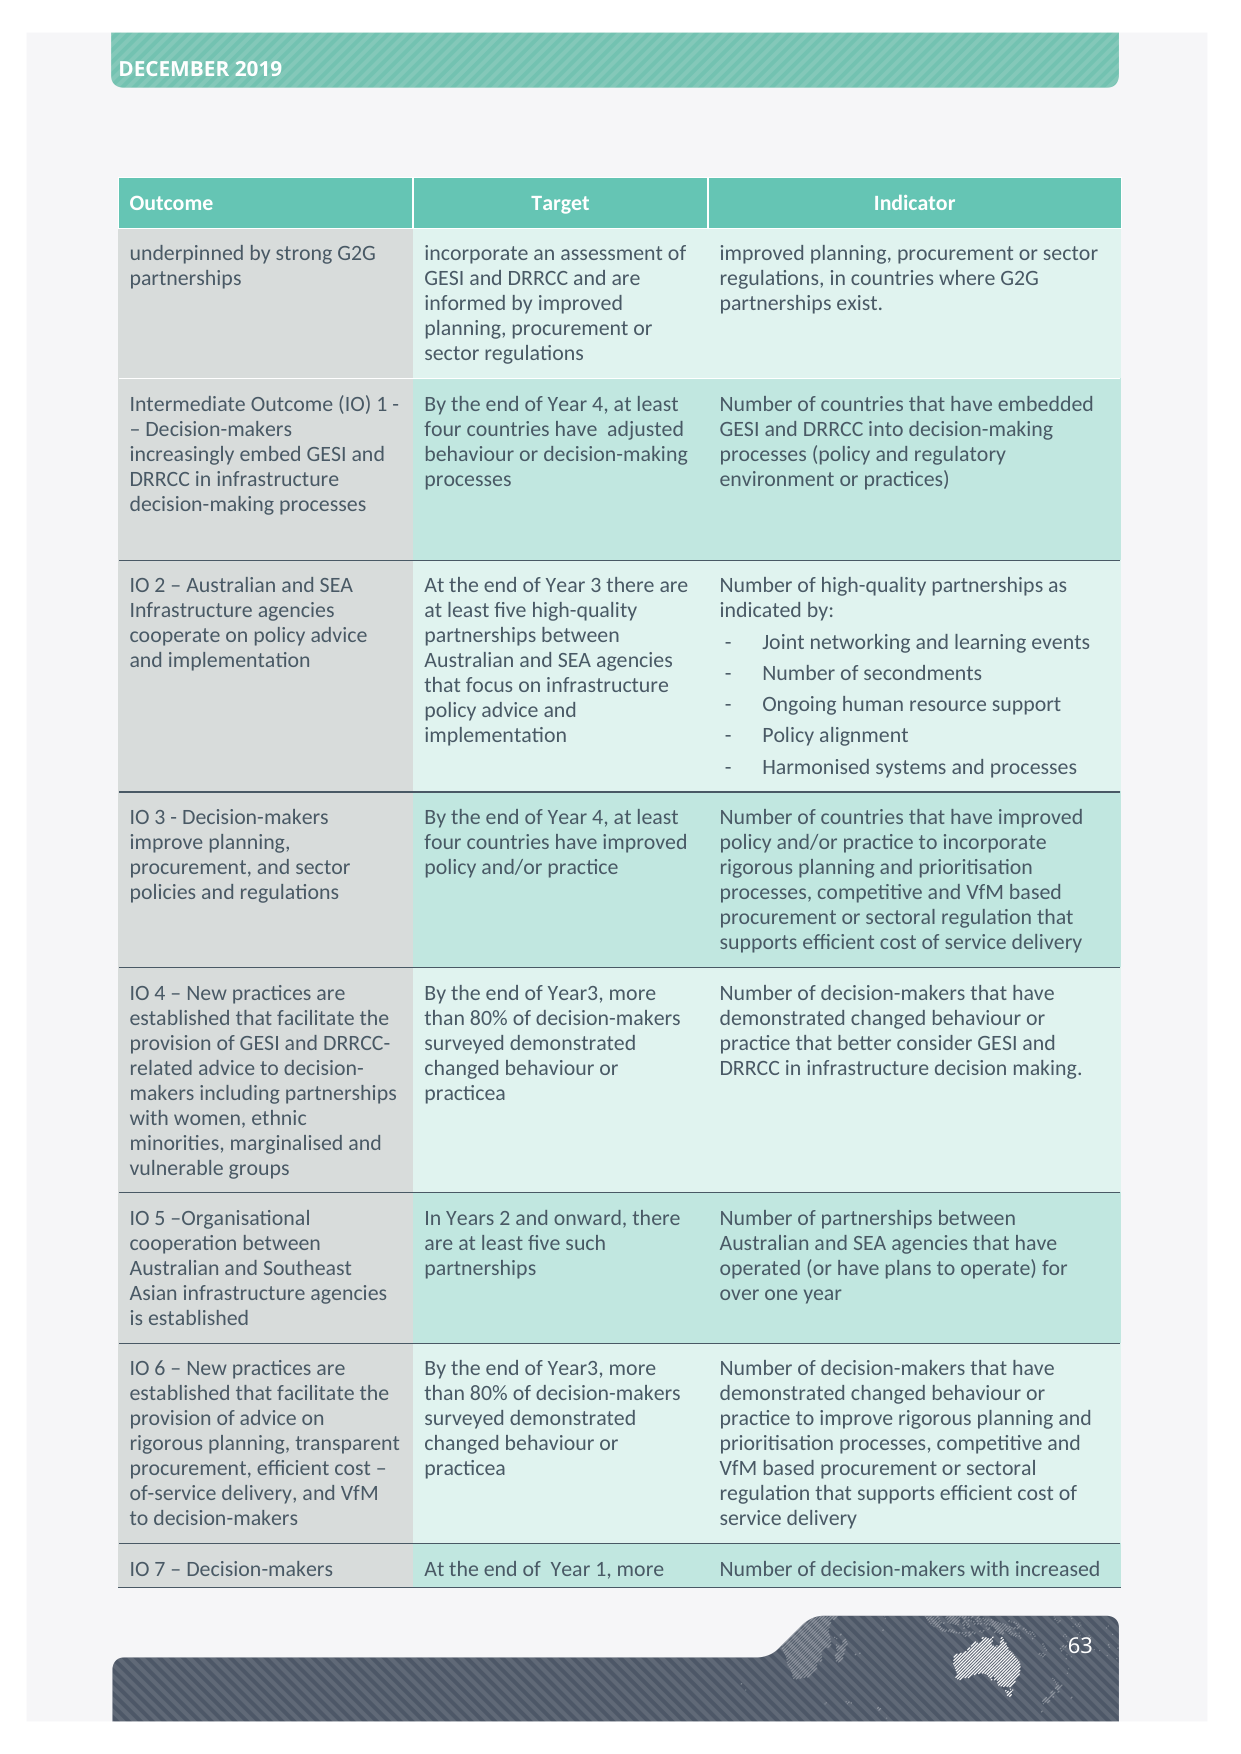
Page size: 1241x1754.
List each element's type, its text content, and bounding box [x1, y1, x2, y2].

table_cell Number of partnerships between Australian and SEA agencies that have operated (or have plans to operate) for over one year [708, 1192, 1121, 1343]
table_cell By the end of Year3, more than 80% of decision-makers surveyed demonstrated changed behaviour or practicea [413, 1344, 708, 1543]
table_header Indicator [709, 178, 1121, 228]
table_cell IO 5 –Organisational cooperation between Australian and Southeast Asian infrastructure agencies is established [118, 1192, 413, 1343]
table_cell By the end of Year 4, at least four countries have adjusted behaviour or decision-making processes [413, 379, 708, 560]
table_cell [118, 229, 413, 378]
table_header Target [414, 178, 707, 228]
table_cell Number of countries that have embedded GESI and DRRCC into decision-making processes (policy and regulatory environment or practices) [708, 378, 1121, 560]
table_cell At the end of Year 3 there are at least five high-quality partnerships between Australian and SEA agencies that focus on infrastructure policy advice and implementation [413, 561, 708, 791]
table_cell Number of countries that have improved policy and/or practice to incorporate rigorous planning and prioritisation processes, competitive and VfM based procurement or sectoral regulation that supports efficient cost of service delivery [708, 791, 1121, 967]
table_header Outcome [119, 178, 412, 228]
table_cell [413, 229, 708, 378]
picture [0, 3, 1237, 1750]
table_cell By the end of Year 4, at least four countries have improved policy and/or practice [413, 793, 708, 967]
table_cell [708, 229, 1121, 378]
table_cell Intermediate Outcome (IO) 1 - – Decision-makers increasingly embed GESI and DRRCC in infrastructure decision-making processes [118, 378, 413, 560]
table_cell Number of decision-makers that have demonstrated changed behaviour or practice that better consider GESI and DRRCC in infrastructure decision making. [708, 967, 1121, 1192]
table_cell Number of high-quality partnerships as indicated by: Joint networking and learning events Number of secondments Ongoing human resource support Policy alignment Harmonised systems and processes [708, 560, 1121, 791]
table_cell IO 3 - Decision-makers improve planning, procurement, and sector policies and regulations [118, 791, 413, 967]
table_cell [413, 1544, 708, 1587]
table_cell IO 2 – Australian and SEA Infrastructure agencies cooperate on policy advice and implementation [118, 560, 413, 791]
table_cell IO 6 – New practices are established that facilitate the provision of advice on rigorous planning, transparent procurement, efficient cost –of-service delivery, and VfM to decision-makers [118, 1343, 413, 1543]
table_cell In Years 2 and onward, there are at least five such partnerships [413, 1193, 708, 1343]
table_cell By the end of Year3, more than 80% of decision-makers surveyed demonstrated changed behaviour or practicea [413, 968, 708, 1192]
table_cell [708, 1543, 1121, 1587]
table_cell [118, 1543, 413, 1587]
table_cell IO 4 – New practices are established that facilitate the provision of GESI and DRRCC-related advice to decision-makers including partnerships with women, ethnic minorities, marginalised and vulnerable groups [118, 967, 413, 1192]
table_cell Number of decision-makers that have demonstrated changed behaviour or practice to improve rigorous planning and prioritisation processes, competitive and VfM based procurement or sectoral regulation that supports efficient cost of service delivery [708, 1343, 1121, 1543]
